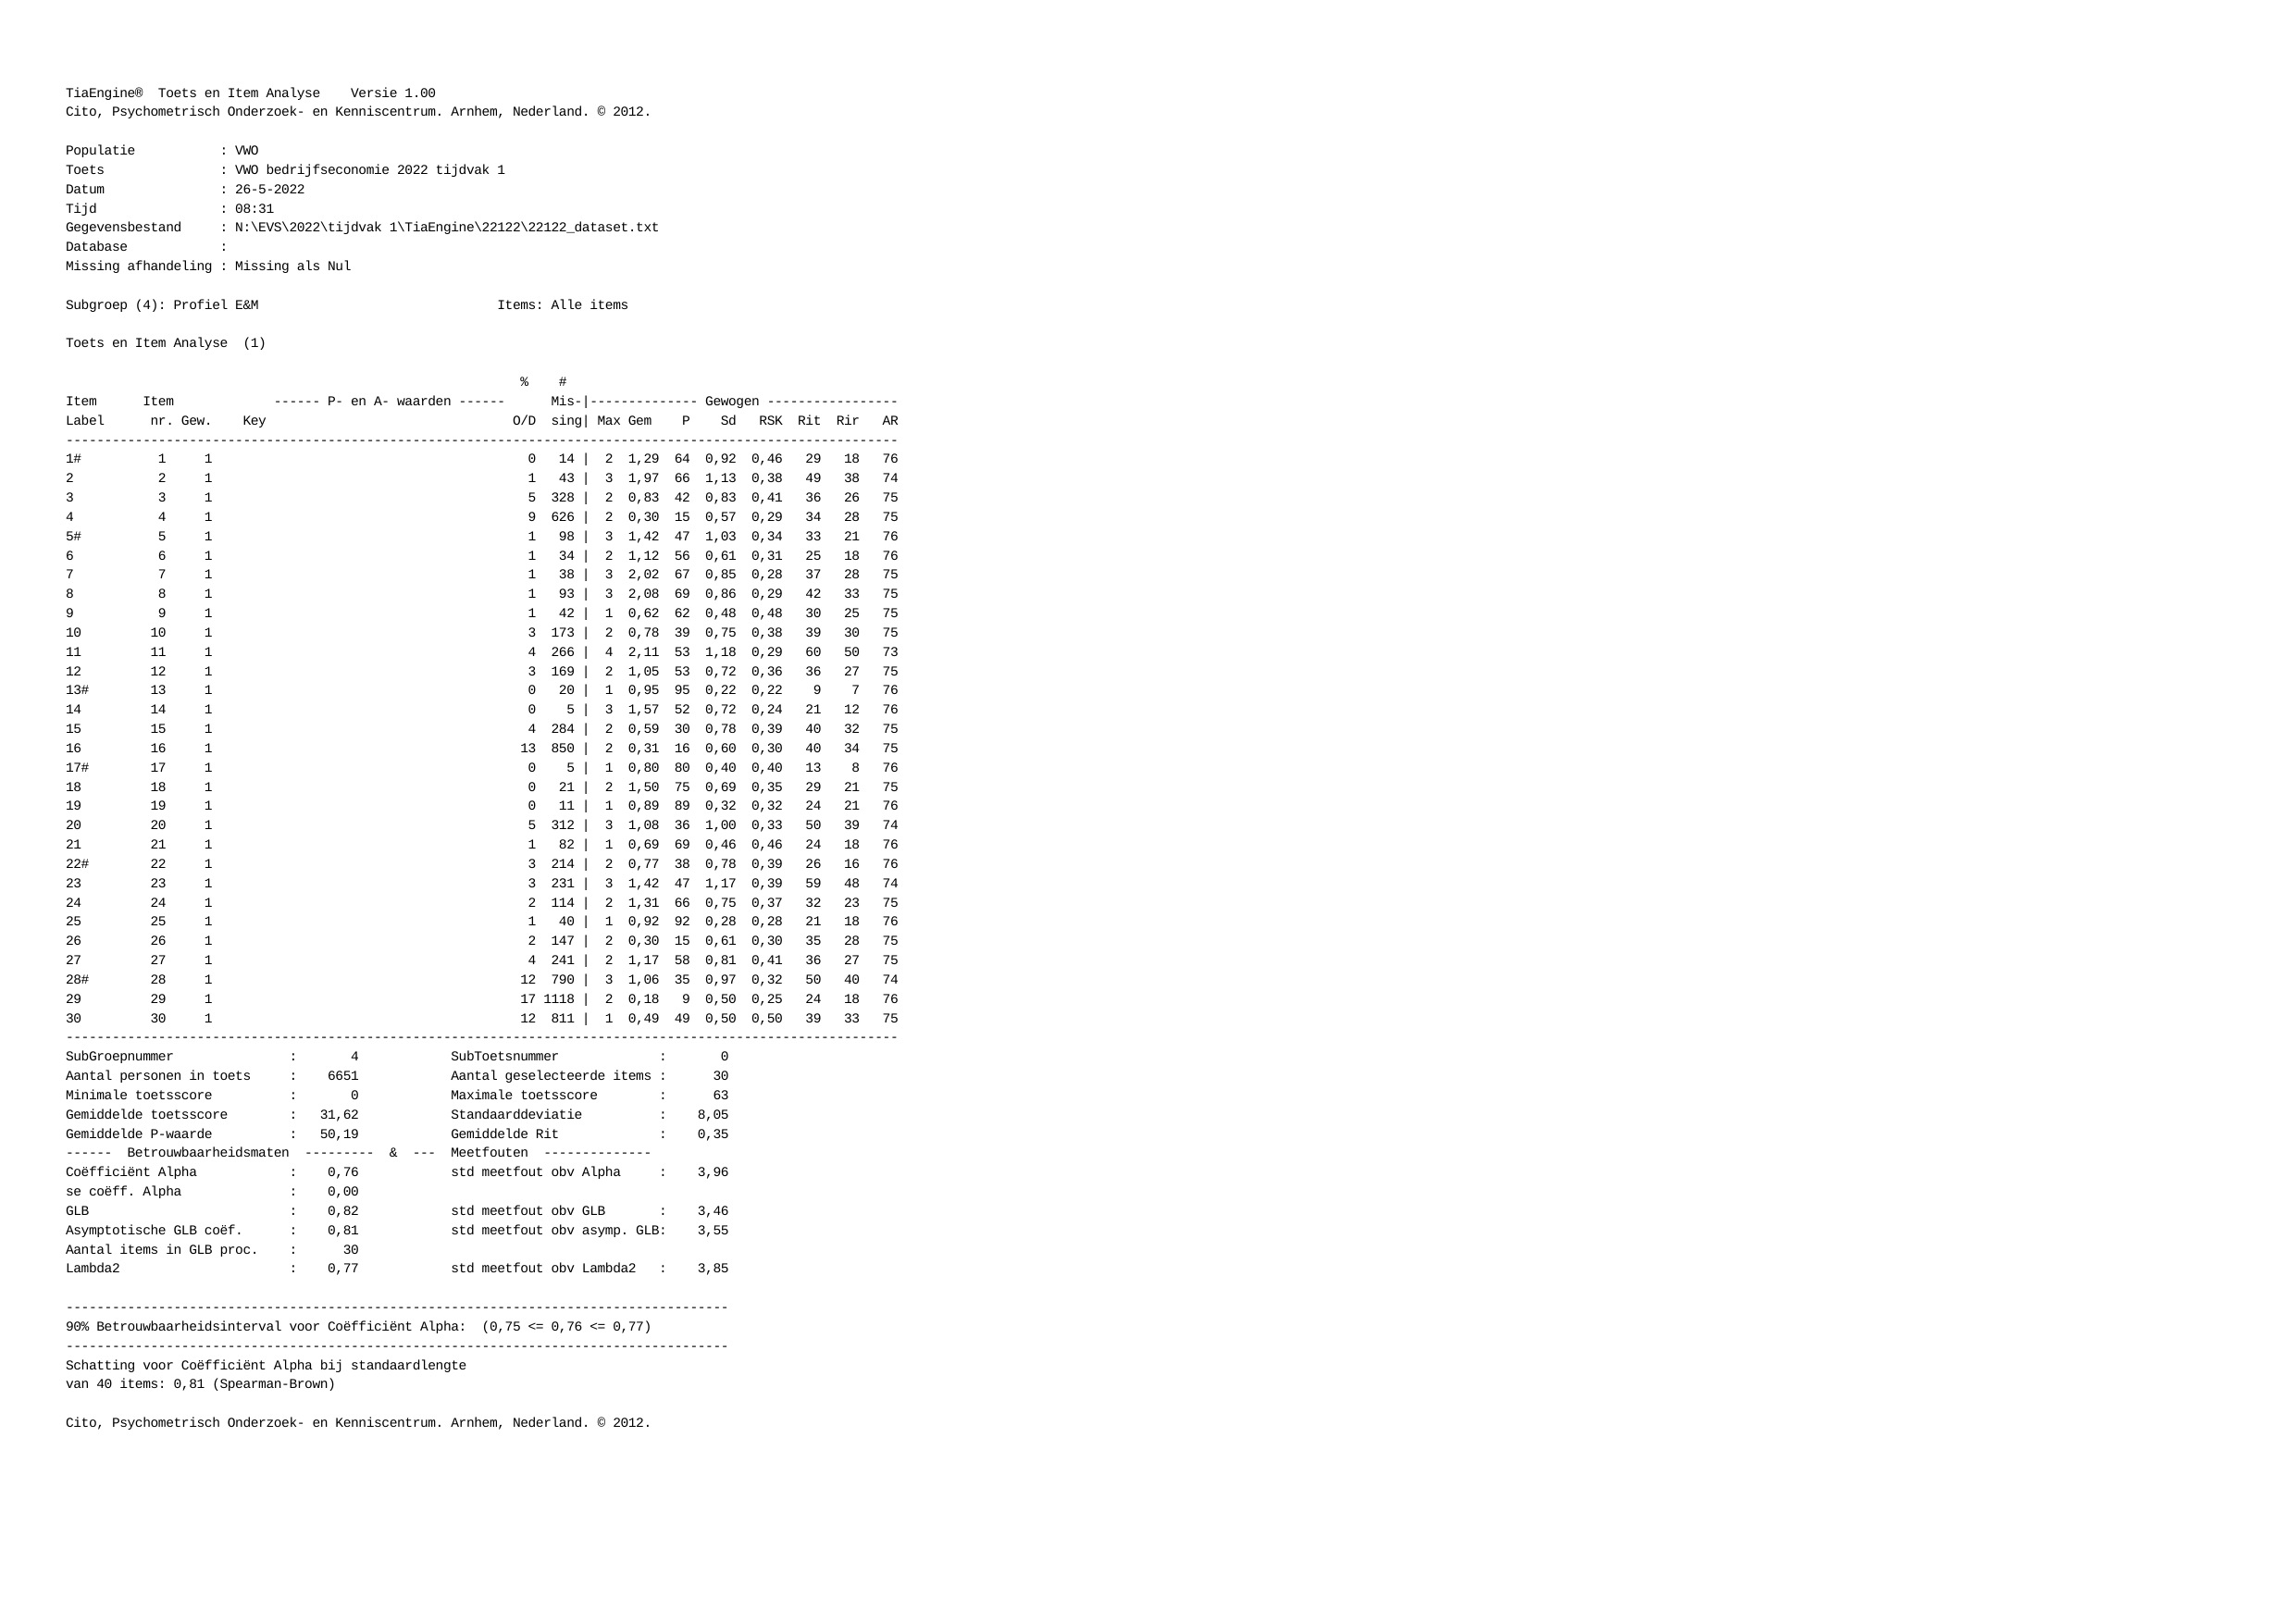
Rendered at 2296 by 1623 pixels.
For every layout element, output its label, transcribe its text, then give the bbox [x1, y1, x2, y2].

text 15 15 1 4 284 | 2 0,59 30 0,78 0,39 40 32 75 [66, 718, 2252, 737]
text 18 18 1 0 21 | 2 1,50 75 0,69 0,35 29 21 75 [66, 775, 2252, 795]
text 14 14 1 0 5 | 3 1,57 52 0,72 0,24 21 12 76 [66, 699, 2252, 718]
text ------------------------------------------------------------------------------------------------------------ [66, 1026, 2252, 1046]
text 21 21 1 1 82 | 1 0,69 69 0,46 0,46 24 18 76 [66, 834, 2252, 853]
text Gemiddelde toetsscore : 31,62 Standaarddeviatie : 8,05 [66, 1104, 2252, 1122]
text Coëfficiënt Alpha : 0,76 std meetfout obv Alpha : 3,96 [66, 1161, 2252, 1181]
text -------------------------------------------------------------------------------------- [66, 1335, 2252, 1354]
text TiaEngine® Toets en Item Analyse Versie 1.00 [66, 81, 2252, 101]
text 24 24 1 2 114 | 2 1,31 66 0,75 0,37 32 23 75 [66, 891, 2252, 911]
text Aantal items in GLB proc. : 30 [66, 1238, 2252, 1258]
text 23 23 1 3 231 | 3 1,42 47 1,17 0,39 59 48 74 [66, 873, 2252, 891]
text 6 6 1 1 34 | 2 1,12 56 0,61 0,31 25 18 76 [66, 544, 2252, 564]
text 4 4 1 9 626 | 2 0,30 15 0,57 0,29 34 28 75 [66, 506, 2252, 526]
text Subgroep (4): Profiel E&M Items: Alle items [66, 294, 2252, 313]
text 27 27 1 4 241 | 2 1,17 58 0,81 0,41 36 27 75 [66, 949, 2252, 969]
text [66, 1412, 2252, 1431]
text Schatting voor Coëfficiënt Alpha bij standaardlengte [66, 1354, 2252, 1373]
text Label nr. Gew. Key O/D sing| Max Gem P Sd RSK Rit Rir AR [66, 410, 2252, 428]
text 8 8 1 1 93 | 3 2,08 69 0,86 0,29 42 33 75 [66, 583, 2252, 602]
text 28# 28 1 12 790 | 3 1,06 35 0,97 0,32 50 40 74 [66, 969, 2252, 988]
text 26 26 1 2 147 | 2 0,30 15 0,61 0,30 35 28 75 [66, 930, 2252, 949]
text 25 25 1 1 40 | 1 0,92 92 0,28 0,28 21 18 76 [66, 911, 2252, 930]
text 2 2 1 1 43 | 3 1,97 66 1,13 0,38 49 38 74 [66, 467, 2252, 487]
text 12 12 1 3 169 | 2 1,05 53 0,72 0,36 36 27 75 [66, 660, 2252, 679]
text 5# 5 1 1 98 | 3 1,42 47 1,03 0,34 33 21 76 [66, 526, 2252, 544]
text 30 30 1 12 811 | 1 0,49 49 0,50 0,50 39 33 75 [66, 1007, 2252, 1026]
text Aantal personen in toets : 6651 Aantal geselecteerde items : 30 [66, 1065, 2252, 1084]
text van 40 items: 0,81 (Spearman-Brown) [66, 1373, 2252, 1393]
text Toets : VWO bedrijfseconomie 2022 tijdvak 1 [66, 159, 2252, 179]
text ------------------------------------------------------------------------------------------------------------ [66, 428, 2252, 448]
text 10 10 1 3 173 | 2 0,78 39 0,75 0,38 39 30 75 [66, 622, 2252, 641]
text Cito, Psychometrisch Onderzoek- en Kenniscentrum. Arnhem, Nederland. © 2012. [66, 101, 2252, 120]
text se coëff. Alpha : 0,00 [66, 1181, 2252, 1200]
text -------------------------------------------------------------------------------------- [66, 1296, 2252, 1316]
text Toets en Item Analyse (1) [66, 332, 2252, 352]
text Item Item ------ P- en A- waarden ------ Mis-|-------------- Gewogen ----------------- [66, 390, 2252, 410]
text 20 20 1 5 312 | 3 1,08 36 1,00 0,33 50 39 74 [66, 814, 2252, 834]
text Datum : 26-5-2022 [66, 179, 2252, 197]
text SubGroepnummer : 4 SubToetsnummer : 0 [66, 1046, 2252, 1065]
text GLB : 0,82 std meetfout obv GLB : 3,46 [66, 1200, 2252, 1220]
text 1# 1 1 0 14 | 2 1,29 64 0,92 0,46 29 18 76 [66, 448, 2252, 467]
text ------ Betrouwbaarheidsmaten --------- & --- Meetfouten -------------- [66, 1142, 2252, 1161]
text 11 11 1 4 266 | 4 2,11 53 1,18 0,29 60 50 73 [66, 641, 2252, 660]
text Gemiddelde P-waarde : 50,19 Gemiddelde Rit : 0,35 [66, 1122, 2252, 1142]
text Asymptotische GLB coëf. : 0,81 std meetfout obv asymp. GLB: 3,55 [66, 1220, 2252, 1238]
text Tijd : 08:31 [66, 197, 2252, 217]
text Gegevensbestand : N:\EVS\2022\tijdvak 1\TiaEngine\22122\22122_dataset.txt [66, 217, 2252, 236]
text 7 7 1 1 38 | 3 2,02 67 0,85 0,28 37 28 75 [66, 564, 2252, 583]
text Populatie : VWO [66, 140, 2252, 159]
text 9 9 1 1 42 | 1 0,62 62 0,48 0,48 30 25 75 [66, 602, 2252, 622]
text Missing afhandeling : Missing als Nul [66, 255, 2252, 275]
text Database : [66, 236, 2252, 255]
text Minimale toetsscore : 0 Maximale toetsscore : 63 [66, 1084, 2252, 1104]
text 19 19 1 0 11 | 1 0,89 89 0,32 0,32 24 21 76 [66, 795, 2252, 814]
text 17# 17 1 0 5 | 1 0,80 80 0,40 0,40 13 8 76 [66, 757, 2252, 775]
text 90% Betrouwbaarheidsinterval voor Coëfficiënt Alpha: (0,75 <= 0,76 <= 0,77) [66, 1316, 2252, 1335]
text 16 16 1 13 850 | 2 0,31 16 0,60 0,30 40 34 75 [66, 737, 2252, 757]
text 29 29 1 17 1118 | 2 0,18 9 0,50 0,25 24 18 76 [66, 988, 2252, 1007]
text 13# 13 1 0 20 | 1 0,95 95 0,22 0,22 9 7 76 [66, 679, 2252, 699]
text 22# 22 1 3 214 | 2 0,77 38 0,78 0,39 26 16 76 [66, 853, 2252, 873]
text % # [66, 371, 2252, 390]
text Lambda2 : 0,77 std meetfout obv Lambda2 : 3,85 [66, 1258, 2252, 1277]
text 3 3 1 5 328 | 2 0,83 42 0,83 0,41 36 26 75 [66, 487, 2252, 506]
